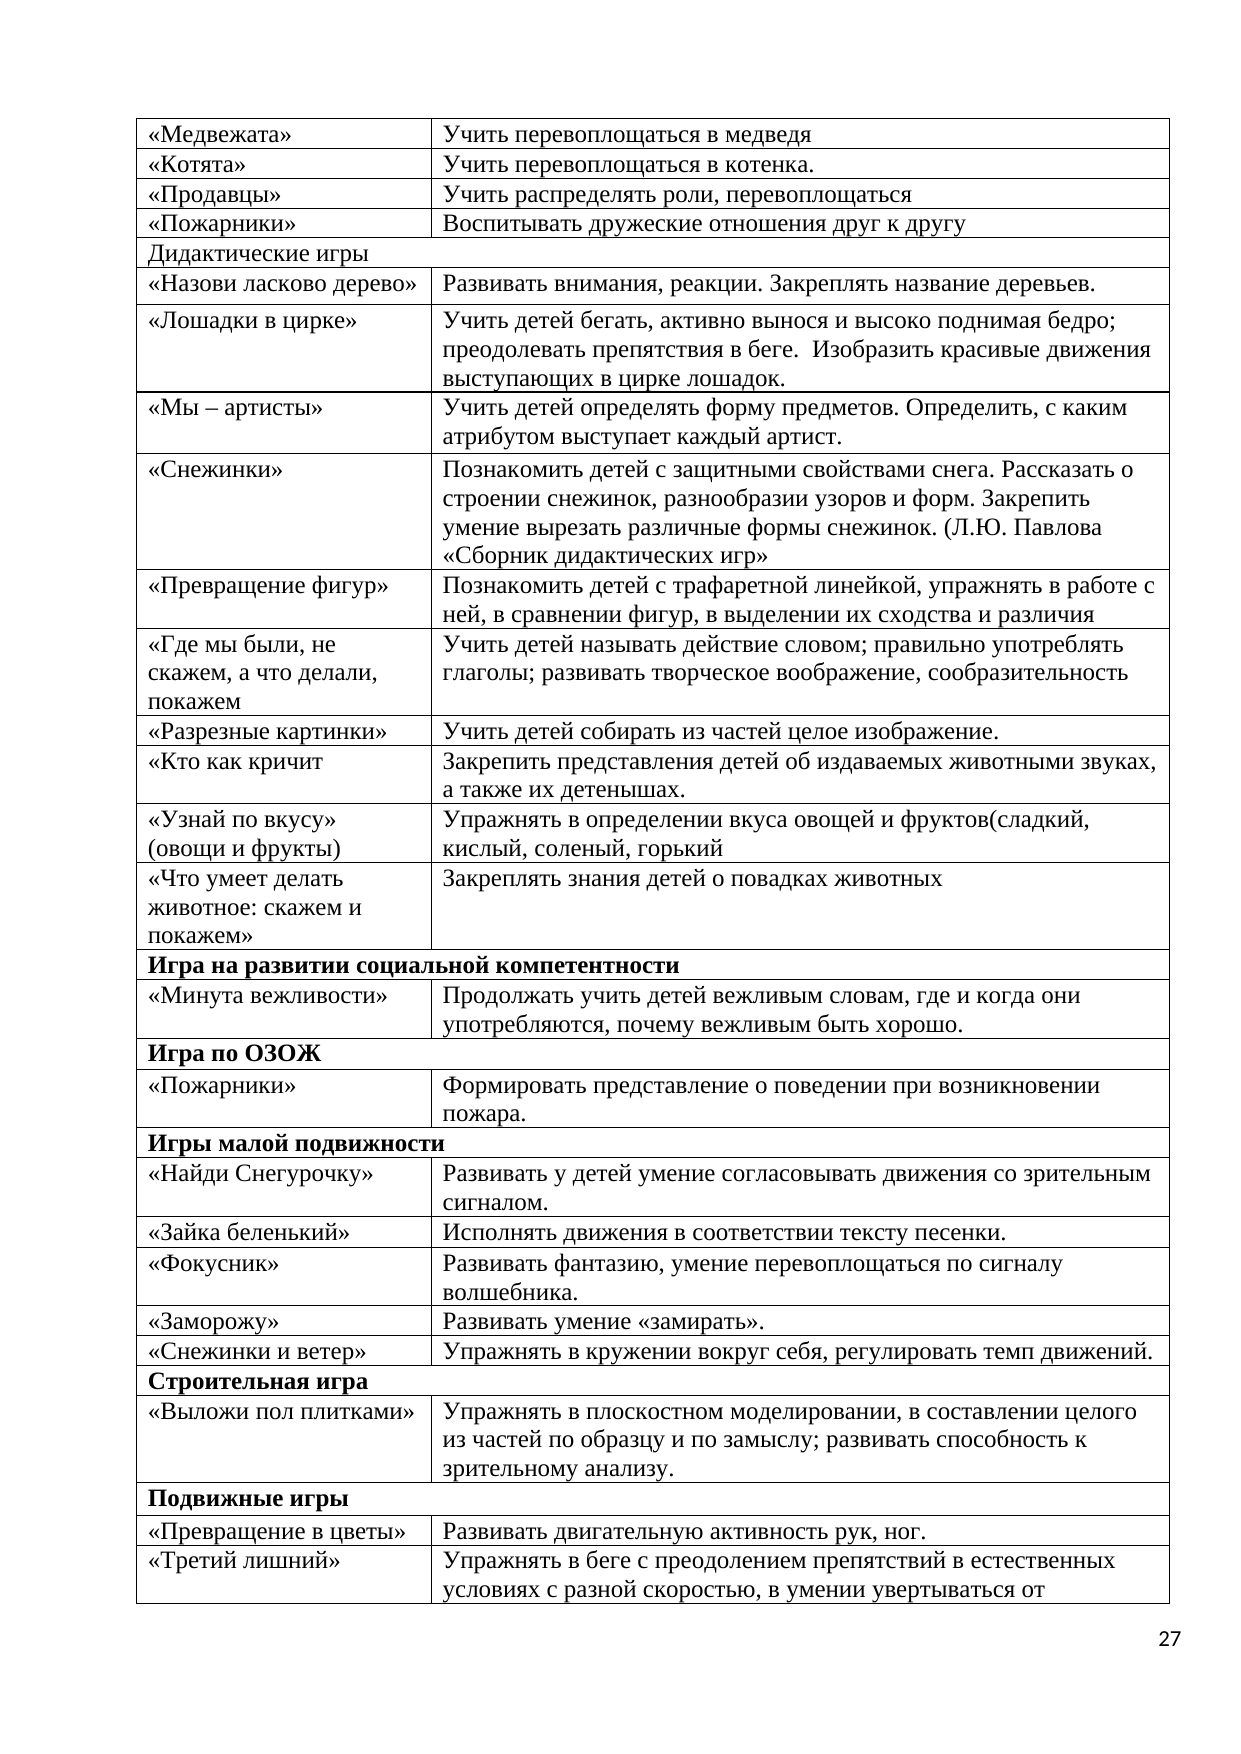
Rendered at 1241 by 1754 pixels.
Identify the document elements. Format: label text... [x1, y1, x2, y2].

table_cell Учить детей собирать из частей целое изображение. [432, 716, 1169, 745]
table_cell Упражнять в плоскостном моделировании, в составлении целого из частей по образцу и по замыслу; развивать способность к зрительному анализу. [432, 1396, 1169, 1482]
table_cell Учить распределять роли, перевоплощаться [432, 179, 1169, 207]
table_cell «Найди Снегурочку» [137, 1158, 431, 1216]
table_cell Дидактические игры [137, 238, 1169, 267]
table_cell Подвижные игры [137, 1483, 1169, 1515]
table_cell Закрепить представления детей об издаваемых животными звуках, а также их детенышах. [432, 746, 1169, 803]
table_cell Исполнять движения в соответствии тексту песенки. [432, 1217, 1169, 1247]
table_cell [432, 1546, 1169, 1603]
table_cell «Пожарники» [137, 209, 431, 237]
table_cell «Назови ласково дерево» [137, 268, 431, 304]
table_cell «Пожарники» [137, 1070, 431, 1127]
table_cell Познакомить детей с защитными свойствами снега. Рассказать о строении снежинок, разнообразии узоров и форм. Закрепить умение вырезать различные формы снежинок. (Л.Ю. Павлова «Сборник дидактических игр» [432, 454, 1169, 569]
table_cell Развивать фантазию, умение перевоплощаться по сигналу волшебника. [432, 1248, 1169, 1305]
table_cell «Лошадки в цирке» [137, 305, 431, 391]
table_cell Учить детей бегать, активно вынося и высоко поднимая бедро; преодолевать препятствия в беге. Изобразить красивые движения выступающих в цирке лошадок. [432, 305, 1169, 391]
table_cell «Узнай по вкусу» (овощи и фрукты) [137, 804, 431, 862]
table_cell Упражнять в определении вкуса овощей и фруктов(сладкий, кислый, соленый, горький [432, 804, 1169, 862]
table_cell «Выложи пол плитками» [137, 1396, 431, 1482]
table_cell Продолжать учить детей вежливым словам, где и когда они употребляются, почему вежливым быть хорошо. [432, 980, 1169, 1037]
table_cell Учить детей определять форму предметов. Определить, с каким атрибутом выступает каждый артист. [432, 393, 1169, 453]
table_cell Учить перевоплощаться в медведя [432, 119, 1169, 148]
table_cell «Кто как кричит [137, 746, 431, 803]
table_cell «Продавцы» [137, 179, 431, 207]
table_cell Строительная игра [137, 1366, 1169, 1395]
table_cell «Котята» [137, 149, 431, 178]
table_cell «Третий лишний» [137, 1546, 431, 1603]
table_cell «Превращение фигур» [137, 570, 431, 628]
table_cell Закреплять знания детей о повадках животных [432, 863, 1169, 949]
table_cell «Снежинки и ветер» [137, 1336, 431, 1365]
table_cell Игра на развитии социальной компетентности [137, 950, 1169, 979]
table_cell Развивать двигательную активность рук, ног. [432, 1516, 1169, 1544]
table_cell «Где мы были, не скажем, а что делали, покажем [137, 629, 431, 715]
table_cell Игры малой подвижности [137, 1128, 1169, 1157]
table_cell «Медвежата» [137, 119, 431, 148]
table_cell Развивать у детей умение согласовывать движения со зрительным сигналом. [432, 1158, 1169, 1216]
table_cell «Заморожу» [137, 1306, 431, 1335]
table_cell «Мы – артисты» [137, 393, 431, 453]
table_cell «Фокусник» [137, 1248, 431, 1305]
table_cell Познакомить детей с трафаретной линейкой, упражнять в работе с ней, в сравнении фигур, в выделении их сходства и различия [432, 570, 1169, 628]
table_cell «Что умеет делать животное: скажем и покажем» [137, 863, 431, 949]
table_cell «Снежинки» [137, 454, 431, 569]
table_cell Учить детей называть действие словом; правильно употреблять глаголы; развивать творческое воображение, сообразительность [432, 629, 1169, 715]
table_cell Учить перевоплощаться в котенка. [432, 149, 1169, 178]
table_cell Формировать представление о поведении при возникновении пожара. [432, 1070, 1169, 1127]
table_cell Упражнять в кружении вокруг себя, регулировать темп движений. [432, 1336, 1169, 1365]
table_cell «Минута вежливости» [137, 980, 431, 1037]
table_cell Игра по ОЗОЖ [137, 1039, 1169, 1069]
table_cell «Зайка беленький» [137, 1217, 431, 1247]
table_cell Воспитывать дружеские отношения друг к другу [432, 209, 1169, 237]
table_cell Развивать внимания, реакции. Закреплять название деревьев. [432, 268, 1169, 304]
table_cell «Превращение в цветы» [137, 1516, 431, 1544]
table_cell Развивать умение «замирать». [432, 1306, 1169, 1335]
table_cell «Разрезные картинки» [137, 716, 431, 745]
